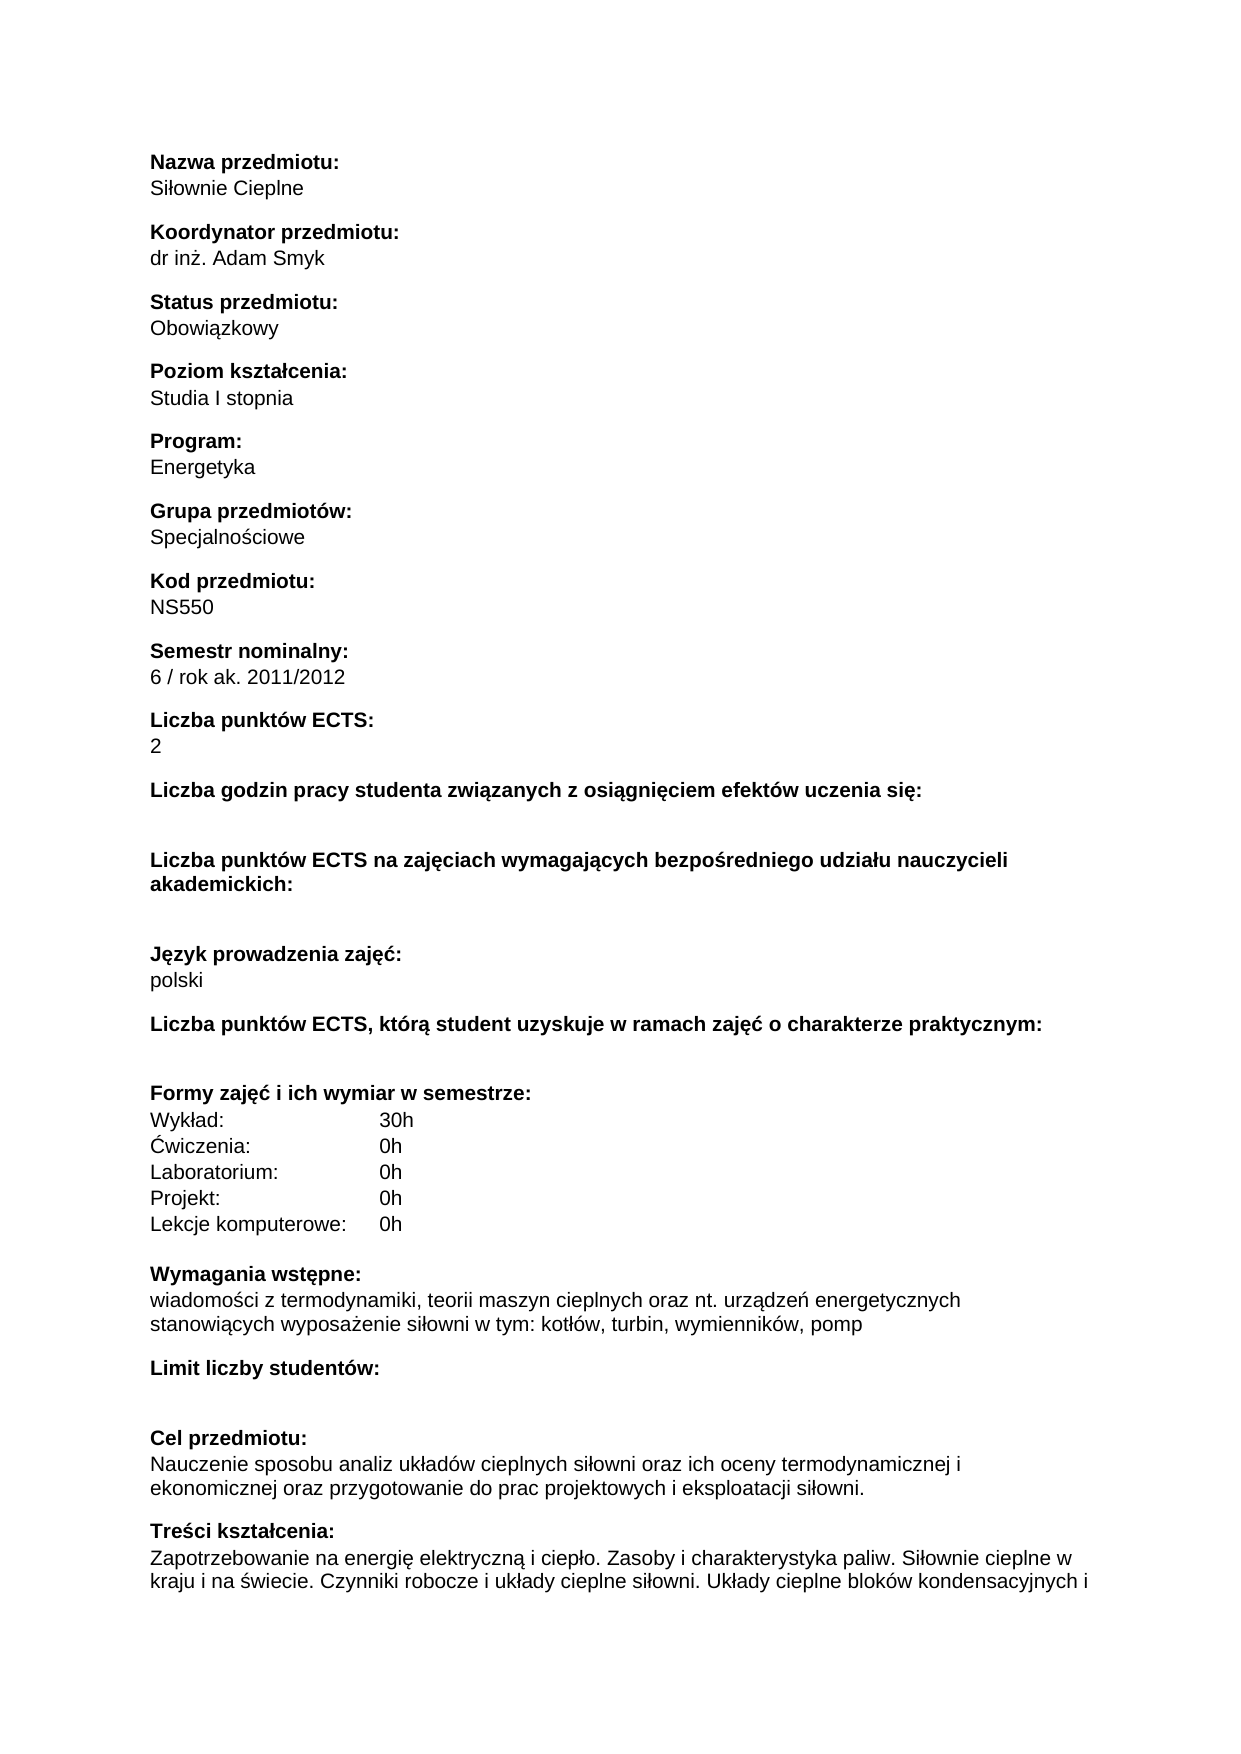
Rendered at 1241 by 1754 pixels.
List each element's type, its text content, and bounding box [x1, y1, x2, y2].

text Liczba godzin pracy studenta związanych z osiągnięciem efektów uczenia się: [150, 778, 1090, 802]
text Grupa przedmiotów: [150, 499, 1090, 523]
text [150, 1545, 1090, 1593]
text Siłownie Cieplne [150, 176, 1090, 200]
text Status przedmiotu: [150, 289, 1090, 313]
text Program: [150, 429, 1090, 453]
text Treści kształcenia: [150, 1519, 1090, 1543]
text Liczba punktów ECTS, którą student uzyskuje w ramach zajęć o charakterze praktycznym: [150, 1011, 1090, 1035]
table_cell 0h [369, 1210, 597, 1236]
text Poziom kształcenia: [150, 359, 1090, 383]
text Cel przedmiotu: [150, 1426, 1090, 1449]
text Koordynator przedmiotu: [150, 220, 1090, 244]
text Liczba punktów ECTS na zajęciach wymagających bezpośredniego udziału nauczycieli akademickich: [150, 848, 1090, 896]
table_header 30h [369, 1108, 597, 1132]
text Semestr nominalny: [150, 638, 1090, 662]
table_header Wykład: [140, 1108, 367, 1132]
table_cell Laboratorium: [140, 1160, 367, 1184]
text Nauczenie sposobu analiz układów cieplnych siłowni oraz ich oceny termodynamicznej i ekonomicznej oraz przygotowanie do prac projektowych i eksploatacji siłowni. [150, 1452, 1090, 1499]
text 2 [150, 734, 1090, 758]
text Formy zajęć i ich wymiar w semestrze: [150, 1081, 1090, 1105]
table_cell Ćwiczenia: [140, 1134, 367, 1158]
text dr inż. Adam Smyk [150, 246, 1090, 270]
text Limit liczby studentów: [150, 1356, 1090, 1380]
text Energetyka [150, 455, 1090, 479]
text 6 / rok ak. 2011/2012 [150, 664, 1090, 688]
text Obowiązkowy [150, 316, 1090, 339]
text Specjalnościowe [150, 525, 1090, 549]
table_cell Lekcje komputerowe: [140, 1212, 367, 1236]
table_cell Projekt: [140, 1186, 367, 1210]
text Wymagania wstępne: [150, 1262, 1090, 1286]
text Kod przedmiotu: [150, 569, 1090, 593]
text NS550 [150, 595, 1090, 619]
text Język prowadzenia zajęć: [150, 942, 1090, 966]
table_cell 0h [369, 1132, 597, 1158]
table_cell 0h [369, 1158, 597, 1184]
text polski [150, 968, 1090, 992]
text Studia I stopnia [150, 385, 1090, 409]
text Nazwa przedmiotu: [150, 150, 1090, 174]
text wiadomości z termodynamiki, teorii maszyn cieplnych oraz nt. urządzeń energetycznych stanowiących wyposażenie siłowni w tym: kotłów, turbin, wymienników, pomp [150, 1288, 1090, 1336]
text Liczba punktów ECTS: [150, 708, 1090, 732]
table_cell 0h [369, 1184, 597, 1210]
